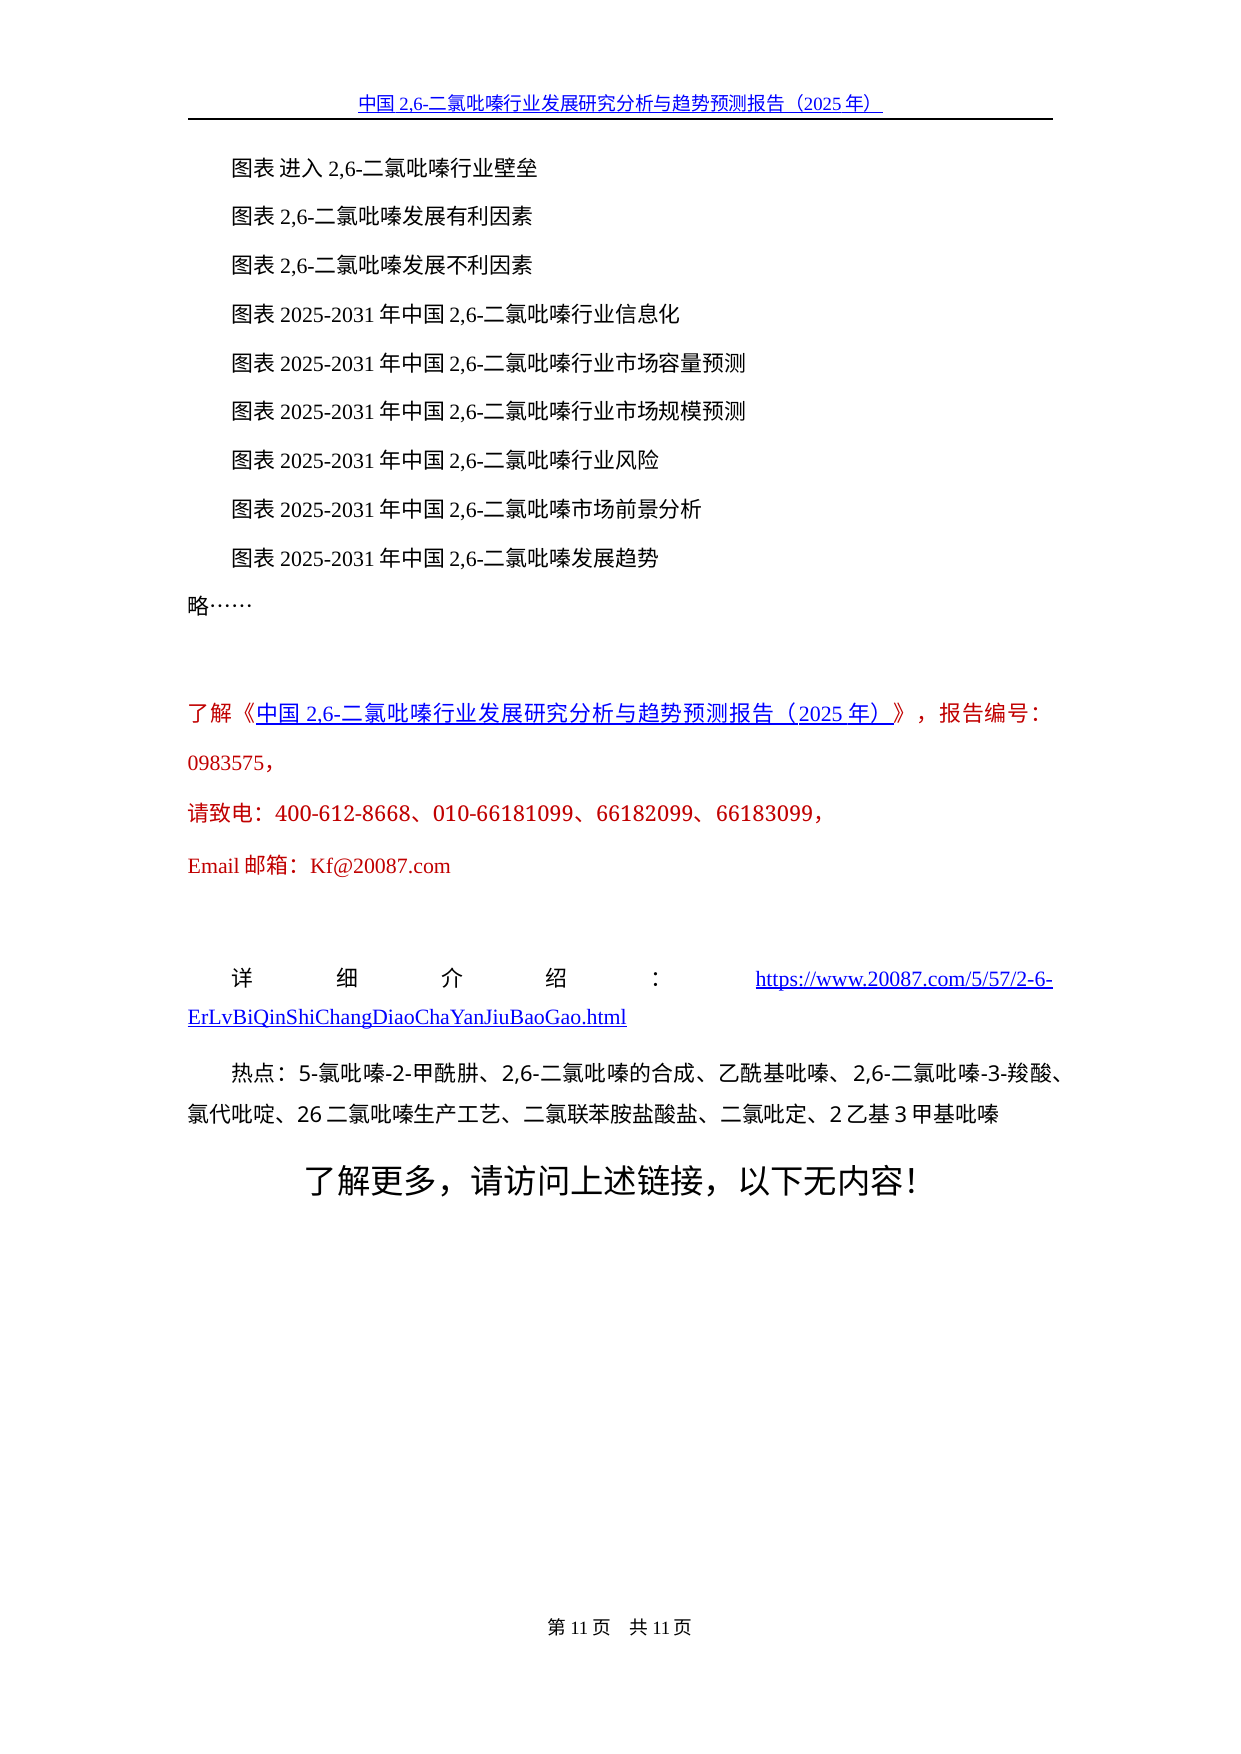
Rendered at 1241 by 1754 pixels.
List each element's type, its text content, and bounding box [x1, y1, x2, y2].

text 详细介绍：https://www.20087.com/5/57/2-6-ErLvBiQinShiChangDiaoChaYanJiuBaoGao.html [187, 960, 1053, 1033]
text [187, 150, 1053, 621]
text 请致电：400-612-8668、010-66181099、66182099、66183099， [187, 796, 1053, 828]
text 了解《中国2,6-二氯吡嗪行业发展研究分析与趋势预测报告（2025年）》，报告编号：0983575， [187, 695, 1053, 777]
title 了解更多，请访问上述链接，以下无内容！ [187, 1146, 1053, 1211]
text Email邮箱：Kf@20087.com [187, 847, 1053, 880]
text 热点：5-氯吡嗪-2-甲酰肼、2,6-二氯吡嗪的合成、乙酰基吡嗪、2,6-二氯吡嗪-3-羧酸、氯代吡啶、26二氯吡嗪生产工艺、二氯联苯胺盐酸盐、二氯吡定、2乙基3甲基吡嗪 [187, 1056, 1053, 1129]
